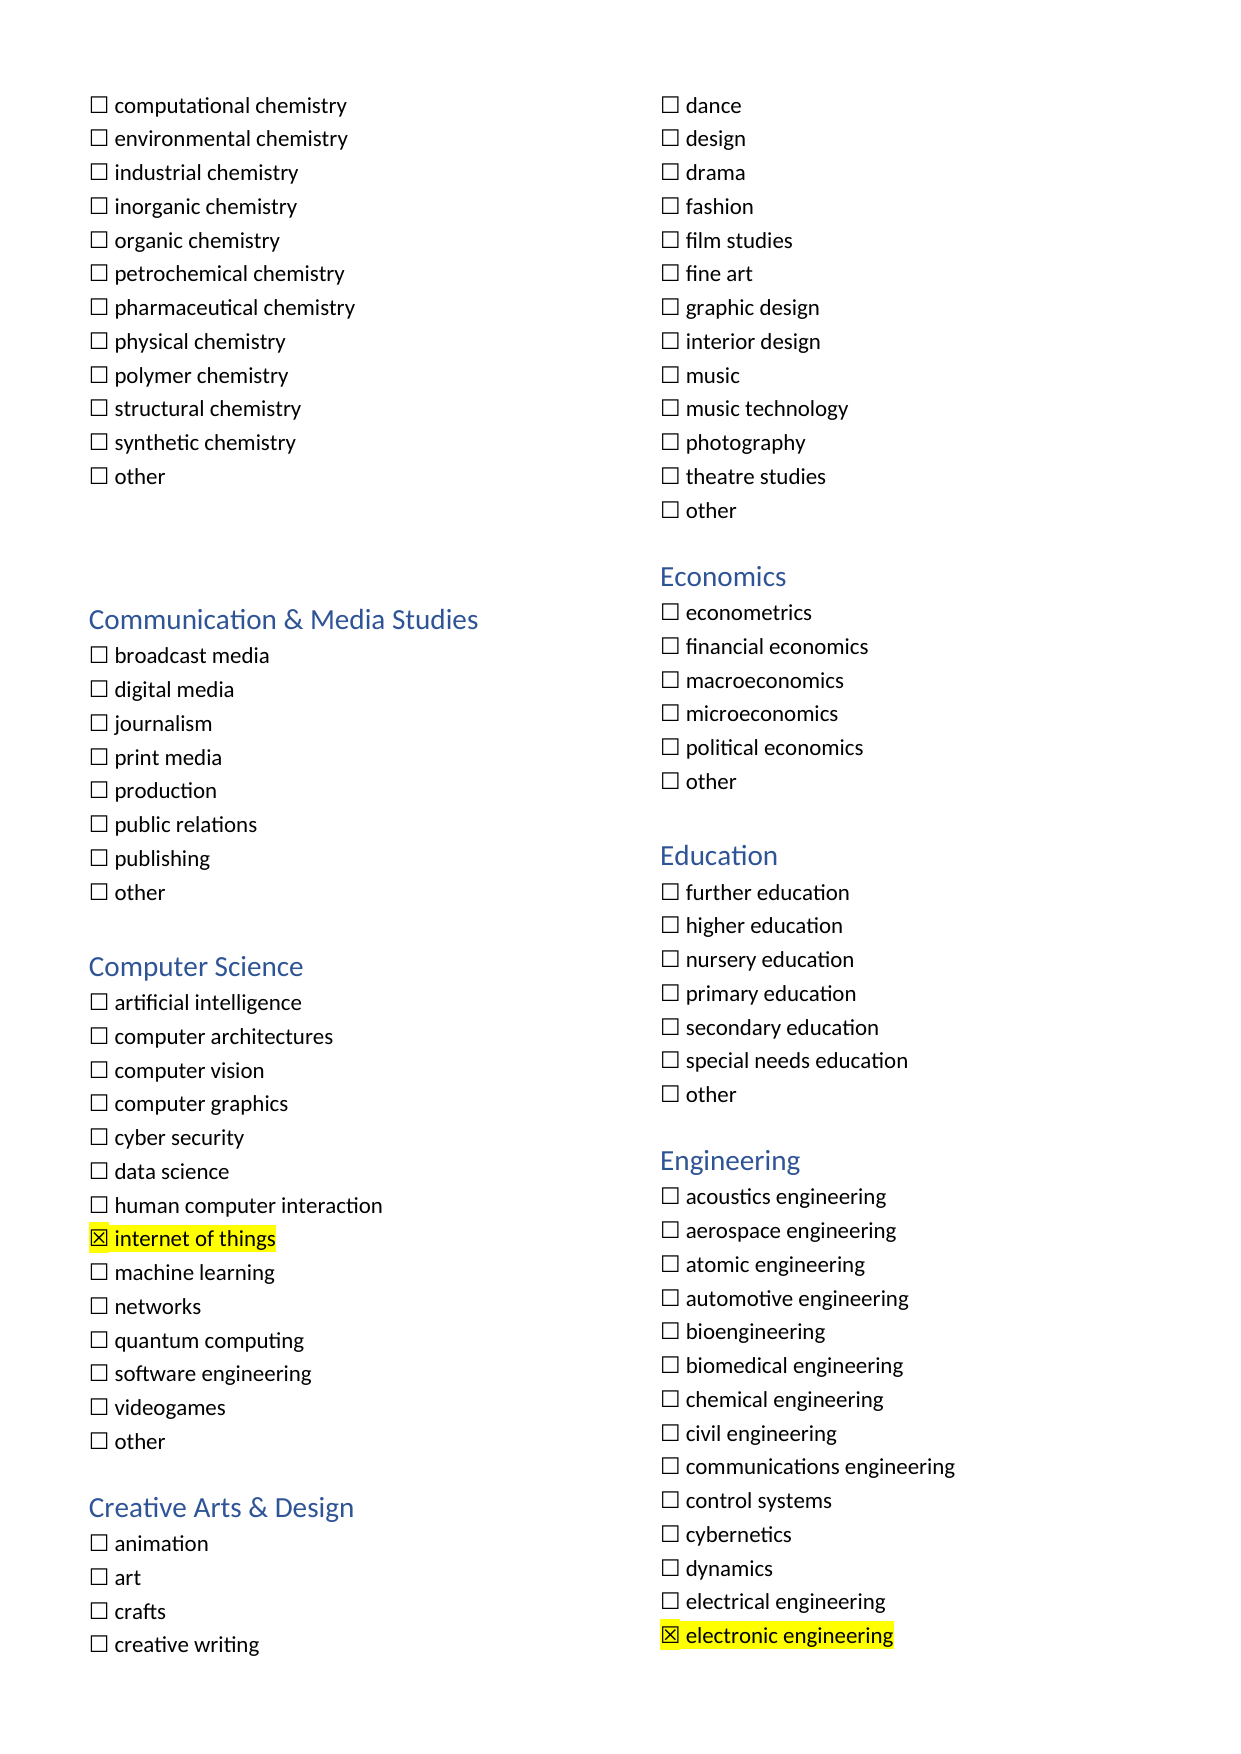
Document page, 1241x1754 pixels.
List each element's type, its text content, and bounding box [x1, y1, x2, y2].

text computer vision [89, 1053, 586, 1085]
text computational chemistry [89, 89, 586, 120]
text macroeconomics [660, 663, 1157, 695]
text acoustics engineering [660, 1180, 1157, 1212]
text chemical engineering [660, 1383, 1157, 1414]
text electrical engineering [660, 1585, 1157, 1617]
text machine learning [89, 1256, 586, 1287]
text interior design [660, 325, 1157, 356]
text higher education [660, 909, 1157, 940]
text other [89, 1425, 586, 1456]
text software engineering [89, 1357, 586, 1388]
text music technology [660, 392, 1157, 424]
text crafts [89, 1595, 586, 1626]
text broadcast media [89, 639, 586, 670]
text production [89, 774, 586, 805]
text polymer chemistry [89, 359, 586, 390]
text physical chemistry [89, 325, 586, 356]
text animation [89, 1527, 586, 1558]
text creative writing [89, 1628, 586, 1660]
text Creative Arts & Design [89, 1489, 586, 1524]
text organic chemistry [89, 224, 586, 255]
text computer architectures [89, 1020, 586, 1051]
text nursery education [660, 943, 1157, 974]
text communications engineering [660, 1450, 1157, 1482]
text other [89, 875, 586, 907]
text secondary education [660, 1010, 1157, 1042]
text theatre studies [660, 460, 1157, 491]
text structural chemistry [89, 392, 586, 424]
text human computer interaction [89, 1188, 586, 1220]
text dance [660, 89, 1157, 120]
text civil engineering [660, 1417, 1157, 1448]
text econometrics [660, 596, 1157, 627]
text publishing [89, 842, 586, 873]
text primary education [660, 977, 1157, 1008]
text art [89, 1561, 586, 1592]
text industrial chemistry [89, 156, 586, 187]
text political economics [660, 731, 1157, 762]
text inorganic chemistry [89, 190, 586, 221]
text other [660, 1078, 1157, 1109]
text graphic design [660, 291, 1157, 322]
text computer graphics [89, 1087, 586, 1118]
text artificial intelligence [89, 986, 586, 1017]
text control systems [660, 1484, 1157, 1515]
text fashion [660, 190, 1157, 221]
text photography [660, 426, 1157, 457]
text bioengineering [660, 1315, 1157, 1347]
text Education [660, 837, 1157, 873]
text public relations [89, 808, 586, 839]
text aerospace engineering [660, 1214, 1157, 1245]
text synthetic chemistry [89, 426, 586, 457]
text Engineering [660, 1142, 1157, 1177]
text film studies [660, 224, 1157, 255]
text biomedical engineering [660, 1349, 1157, 1380]
text pharmaceutical chemistry [89, 291, 586, 322]
text further education [660, 875, 1157, 907]
text Computer Science [89, 948, 586, 983]
text other [89, 460, 586, 491]
text print media [89, 740, 586, 772]
text journalism [89, 707, 586, 738]
text internet of things [109, 1222, 586, 1253]
text environmental chemistry [89, 122, 586, 154]
text automotive engineering [660, 1282, 1157, 1313]
text cybernetics [660, 1518, 1157, 1549]
text microeconomics [660, 697, 1157, 728]
text videogames [89, 1391, 586, 1422]
text special needs education [660, 1044, 1157, 1075]
text design [660, 122, 1157, 154]
text networks [89, 1290, 586, 1321]
text dynamics [660, 1552, 1157, 1583]
text drama [660, 156, 1157, 187]
text Communication & Media Studies [89, 601, 586, 636]
text electronic engineering [680, 1619, 1157, 1650]
text financial economics [660, 630, 1157, 661]
text fine art [660, 257, 1157, 289]
text data science [89, 1155, 586, 1186]
text cyber security [89, 1121, 586, 1152]
text petrochemical chemistry [89, 257, 586, 289]
text other [660, 494, 1157, 525]
text other [660, 765, 1157, 796]
text digital media [89, 673, 586, 704]
text music [660, 359, 1157, 390]
text quantum computing [89, 1323, 586, 1355]
text atomic engineering [660, 1248, 1157, 1279]
text Economics [660, 558, 1157, 593]
